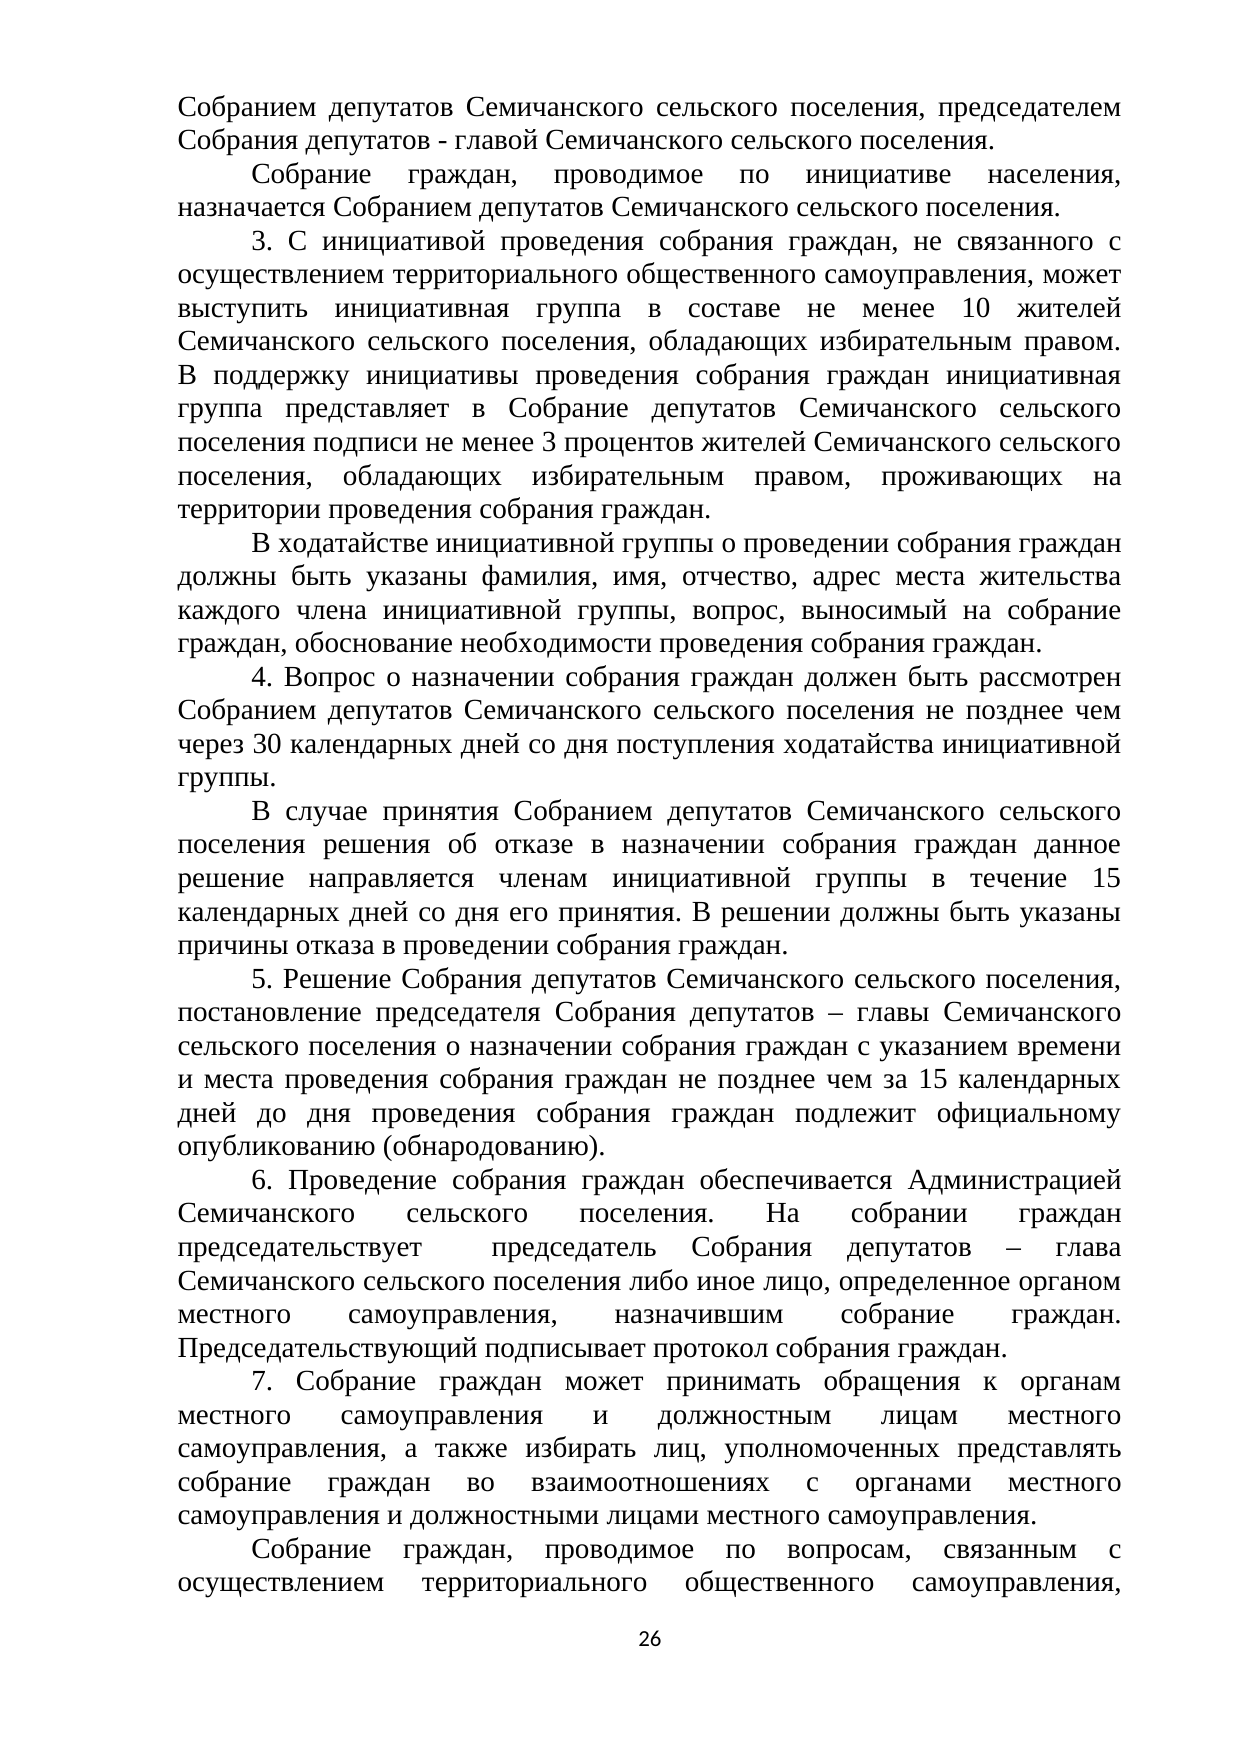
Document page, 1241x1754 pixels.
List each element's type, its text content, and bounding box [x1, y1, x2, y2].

text 4. Вопрос о назначении собрания граждан должен быть рассмотрен Собранием депутатов Семичанского сельского поселения не позднее чем через 30 календарных дней со дня поступления ходатайства инициативной группы. [177, 659, 1122, 793]
text В случае принятия Собранием депутатов Семичанского сельского поселения решения об отказе в назначении собрания граждан данное решение направляется членам инициативной группы в течение 15 календарных дней со дня его принятия. В решении должны быть указаны причины отказа в проведении собрания граждан. [177, 793, 1122, 961]
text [177, 1531, 1122, 1598]
text Собрание граждан, проводимое по инициативе населения, назначается Собранием депутатов Семичанского сельского поселения. [177, 156, 1122, 223]
text 6. Проведение собрания граждан обеспечивается Администрацией Семичанского сельского поселения. На собрании граждан председательствует председатель Собрания депутатов – глава Семичанского сельского поселения либо иное лицо, определенное органом местного самоуправления, назначившим собрание граждан. Председательствующий подписывает протокол собрания граждан. [177, 1162, 1122, 1363]
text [177, 89, 1122, 156]
text 5. Решение Собрания депутатов Семичанского сельского поселения, постановление председателя Собрания депутатов – главы Семичанского сельского поселения о назначении собрания граждан с указанием времени и места проведения собрания граждан не позднее чем за 15 календарных дней до дня проведения собрания граждан подлежит официальному опубликованию (обнародованию). [177, 961, 1122, 1162]
text 3. С инициативой проведения собрания граждан, не связанного с осуществлением территориального общественного самоуправления, может выступить инициативная группа в составе не менее 10 жителей Семичанского сельского поселения, обладающих избирательным правом. В поддержку инициативы проведения собрания граждан инициативная группа представляет в Собрание депутатов Семичанского сельского поселения подписи не менее 3 процентов жителей Семичанского сельского поселения, обладающих избирательным правом, проживающих на территории проведения собрания граждан. [177, 223, 1122, 525]
text В ходатайстве инициативной группы о проведении собрания граждан должны быть указаны фамилия, имя, отчество, адрес места жительства каждого члена инициативной группы, вопрос, выносимый на собрание граждан, обоснование необходимости проведения собрания граждан. [177, 525, 1122, 659]
text 7. Собрание граждан может принимать обращения к органам местного самоуправления и должностным лицам местного самоуправления, а также избирать лиц, уполномоченных представлять собрание граждан во взаимоотношениях с органами местного самоуправления и должностными лицами местного самоуправления. [177, 1363, 1122, 1531]
